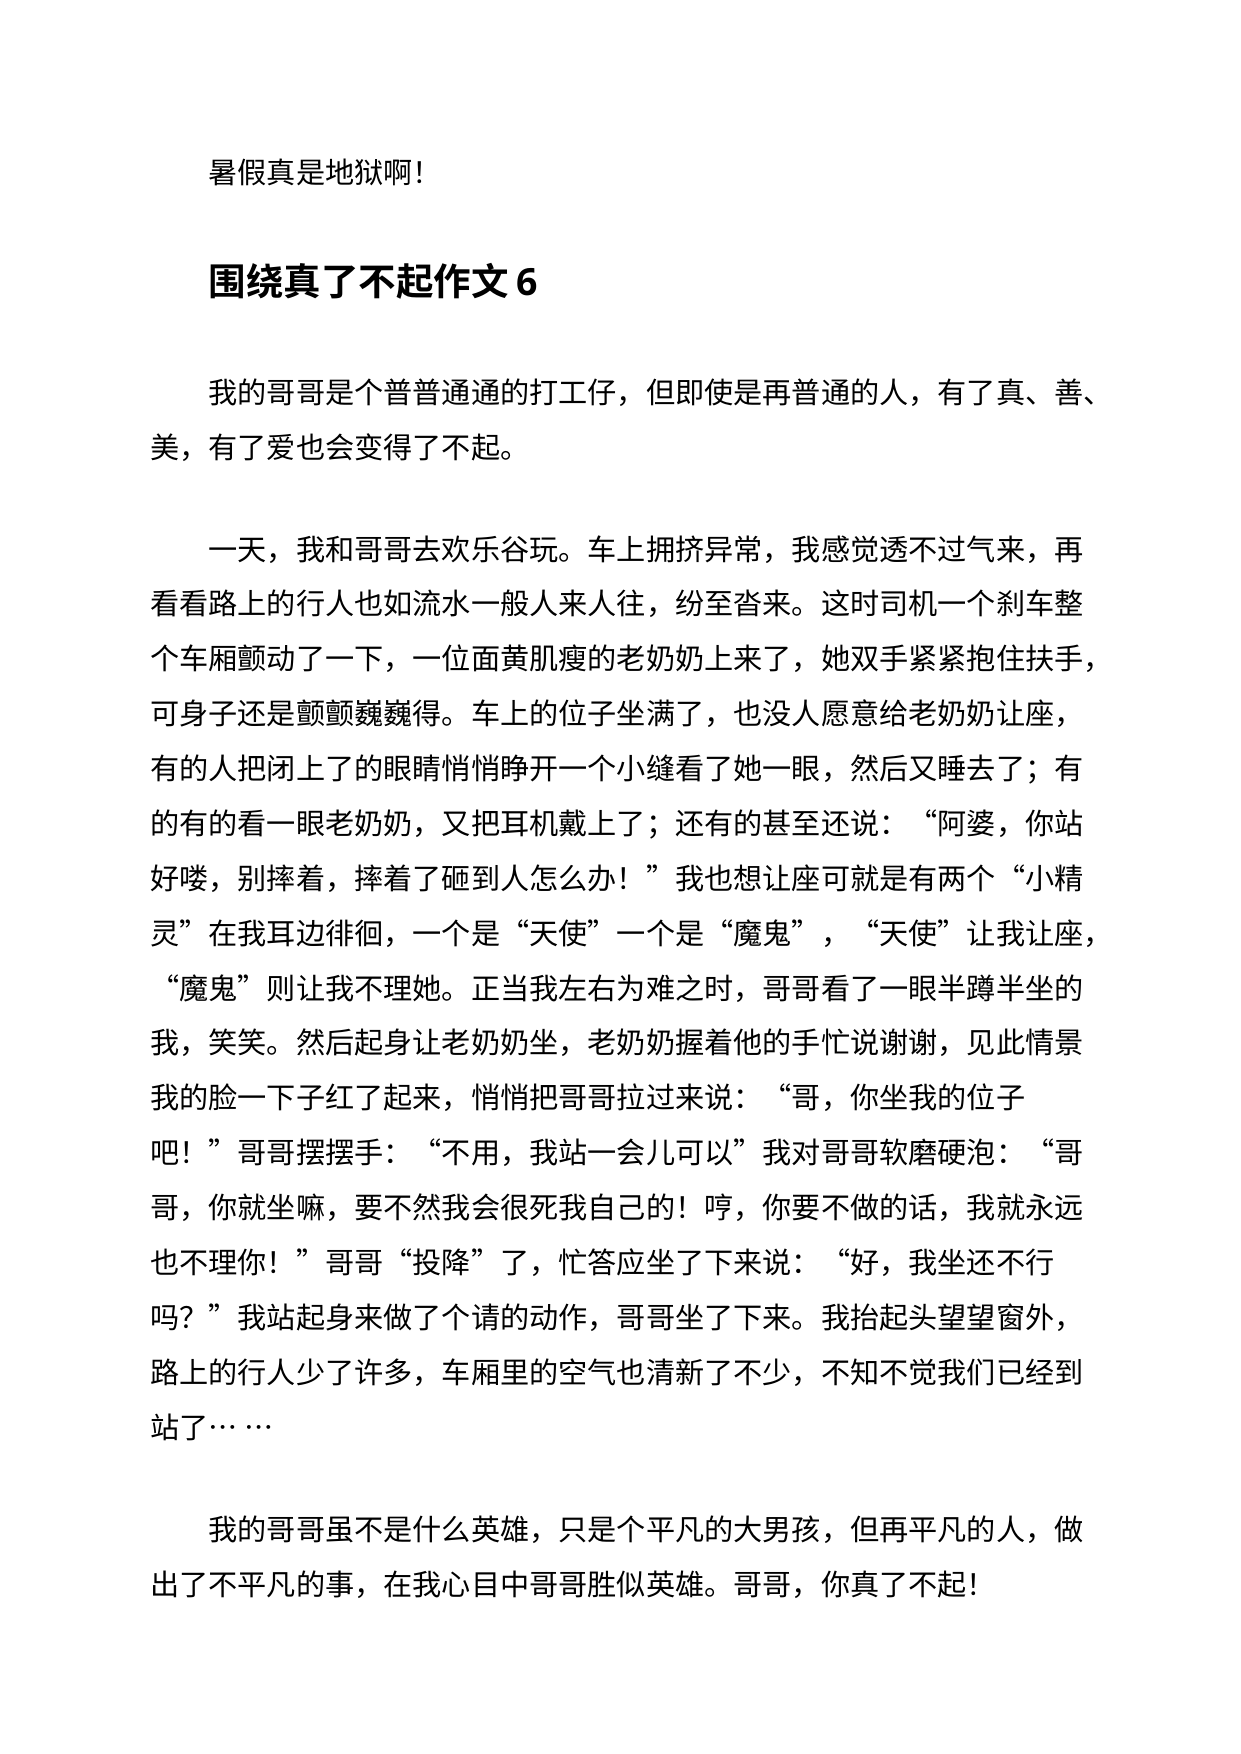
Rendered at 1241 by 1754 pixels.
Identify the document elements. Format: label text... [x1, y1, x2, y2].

text 围绕真了不起作文6 [150, 252, 1090, 306]
text 暑假真是地狱啊！ [150, 150, 1090, 192]
text 我的哥哥虽不是什么英雄，只是个平凡的大男孩，但再平凡的人，做出了不平凡的事，在我心目中哥哥胜似英雄。哥哥，你真了不起！ [150, 1506, 1090, 1603]
text 一天，我和哥哥去欢乐谷玩。车上拥挤异常，我感觉透不过气来，再看看路上的行人也如流水一般人来人往，纷至沓来。这时司机一个刹车整个车厢颤动了一下，一位面黄肌瘦的老奶奶上来了，她双手紧紧抱住扶手，可身子还是颤颤巍巍得。车上的位子坐满了，也没人愿意给老奶奶让座，有的人把闭上了的眼睛悄悄睁开一个小缝看了她一眼，然后又睡去了；有的有的看一眼老奶奶，又把耳机戴上了；还有的甚至还说：“阿婆，你站好喽，别摔着，摔着了砸到人怎么办！”我也想让座可就是有两个“小精灵”在我耳边徘徊，一个是“天使”一个是“魔鬼”，“天使”让我让座，“魔鬼”则让我不理她。正当我左右为难之时，哥哥看了一眼半蹲半坐的我，笑笑。然后起身让老奶奶坐，老奶奶握着他的手忙说谢谢，见此情景我的脸一下子红了起来，悄悄把哥哥拉过来说：“哥，你坐我的位子吧！”哥哥摆摆手：“不用，我站一会儿可以”我对哥哥软磨硬泡：“哥哥，你就坐嘛，要不然我会很死我自己的！哼，你要不做的话，我就永远也不理你！”哥哥“投降”了，忙答应坐了下来说：“好，我坐还不行吗？”我站起身来做了个请的动作，哥哥坐了下来。我抬起头望望窗外，路上的行人少了许多，车厢里的空气也清新了不少，不知不觉我们已经到站了… … [150, 526, 1090, 1447]
text 我的哥哥是个普普通通的打工仔，但即使是再普通的人，有了真、善、美，有了爱也会变得了不起。 [150, 369, 1090, 467]
